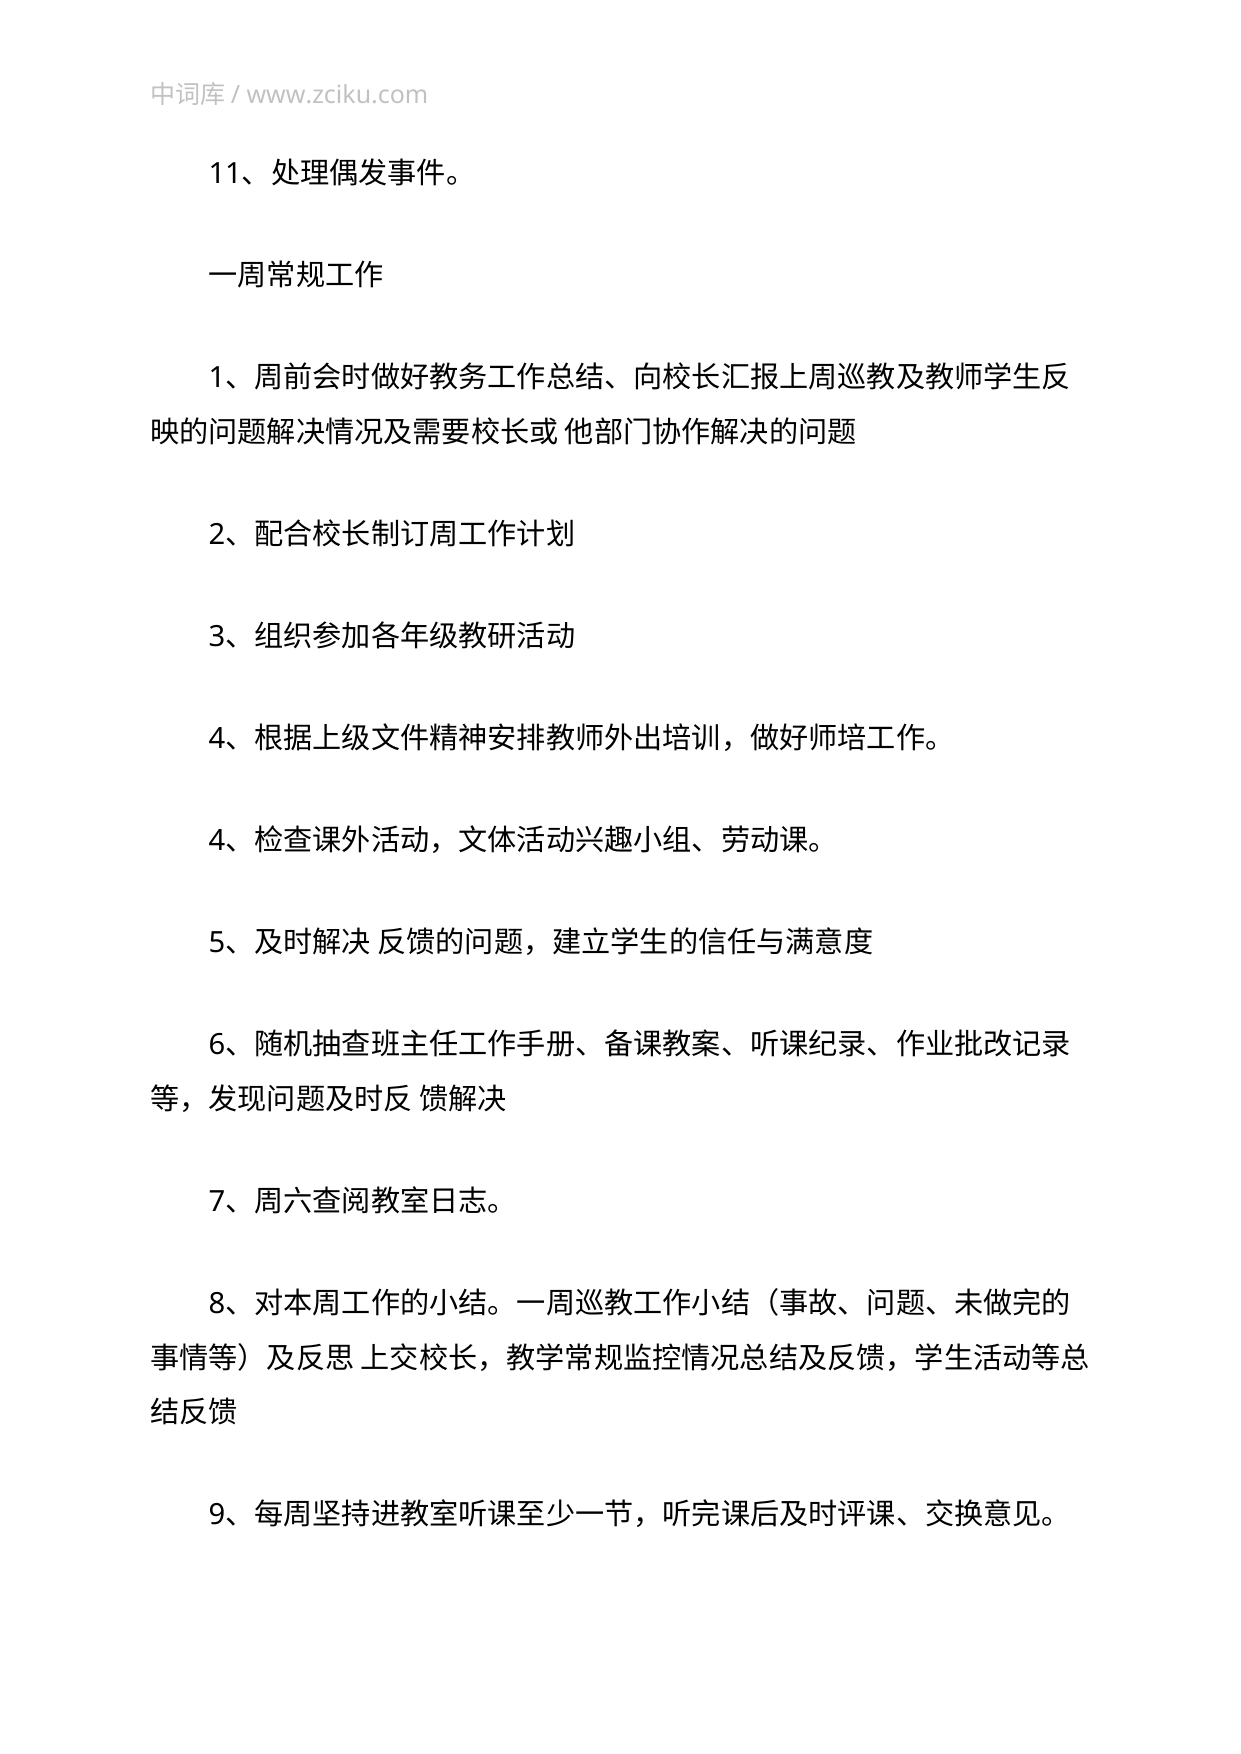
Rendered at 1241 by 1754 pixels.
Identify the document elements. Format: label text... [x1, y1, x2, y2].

text 一周常规工作 [150, 252, 1090, 294]
text 2、配合校长制订周工作计划 [150, 511, 1090, 553]
text 11、处理偶发事件。 [150, 150, 1090, 192]
text 7、周六查阅教室日志。 [150, 1177, 1090, 1219]
text 3、组织参加各年级教研活动 [150, 612, 1090, 655]
text 4、检查课外活动，文体活动兴趣小组、劳动课。 [150, 816, 1090, 859]
text 8、对本周工作的小结。一周巡教工作小结（事故、问题、未做完的事情等）及反思 上交校长，教学常规监控情况总结及反馈，学生活动等总结反馈 [150, 1279, 1090, 1431]
text 5、及时解决 反馈的问题，建立学生的信任与满意度 [150, 918, 1090, 961]
text 9、每周坚持进教室听课至少一节，听完课后及时评课、交换意见。 [150, 1491, 1090, 1533]
text 1、周前会时做好教务工作总结、向校长汇报上周巡教及教师学生反映的问题解决情况及需要校长或 他部门协作解决的问题 [150, 354, 1090, 451]
text 4、根据上级文件精神安排教师外出培训，做好师培工作。 [150, 714, 1090, 757]
text 6、随机抽查班主任工作手册、备课教案、听课纪录、作业批改记录等，发现问题及时反 馈解决 [150, 1020, 1090, 1118]
